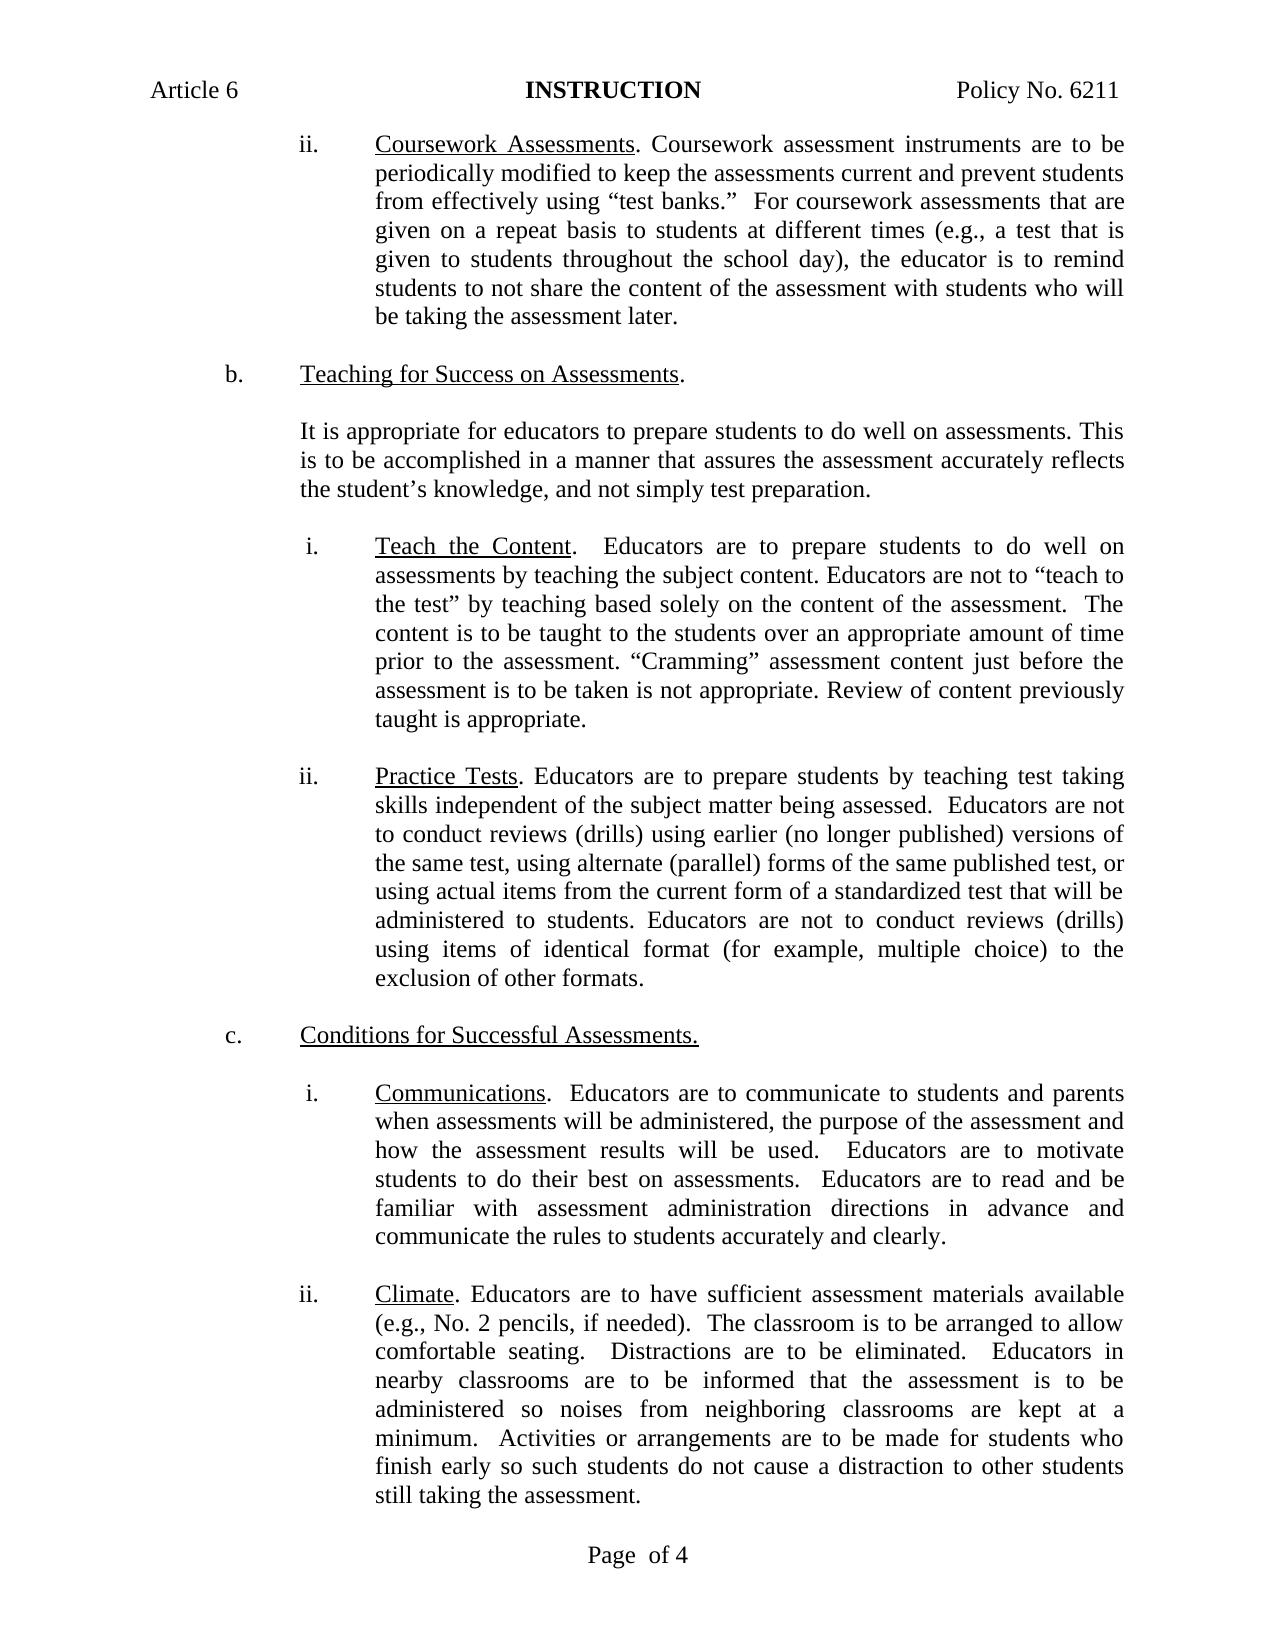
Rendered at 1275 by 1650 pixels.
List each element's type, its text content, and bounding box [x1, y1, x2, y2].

list Coursework Assessments. Coursework assessment instruments are to be periodically modified to keep the assessments current and prevent students from effectively using “test banks.” For coursework assessments that are given on a repeat basis to students at different times (e.g., a test that is given to students throughout the school day), the educator is to remind students to not share the content of the assessment with students who will be taking the assessment later. [319, 129, 1125, 330]
list Conditions for Successful Assessments. [225, 1020, 1125, 1049]
list Climate. Educators are to have sufficient assessment materials available (e.g., No. 2 pencils, if needed). The classroom is to be arranged to allow comfortable seating. Distractions are to be eliminated. Educators in nearby classrooms are to be informed that the assessment is to be administered so noises from neighboring classrooms are kept at a minimum. Activities or arrangements are to be made for students who finish early so such students do not cause a distraction to other students still taking the assessment. [319, 1279, 1125, 1509]
list Teaching for Success on Assessments. [225, 359, 1125, 388]
list Communications. Educators are to communicate to students and parents when assessments will be administered, the purpose of the assessment and how the assessment results will be used. Educators are to motivate students to do their best on assessments. Educators are to read and be familiar with assessment administration directions in advance and communicate the rules to students accurately and clearly. [319, 1078, 1125, 1250]
text It is appropriate for educators to prepare students to do well on assessments. This is to be accomplished in a manner that assures the assessment accurately reflects the student’s knowledge, and not simply test preparation. [300, 416, 1125, 503]
list Practice Tests. Educators are to prepare students by teaching test taking skills independent of the subject matter being assessed. Educators are not to conduct reviews (drills) using earlier (no longer published) versions of the same test, using alternate (parallel) forms of the same published test, or using actual items from the current form of a standardized test that will be administered to students. Educators are not to conduct reviews (drills) using items of identical format (for example, multiple choice) to the exclusion of other formats. [319, 761, 1125, 991]
list Teach the Content. Educators are to prepare students to do well on assessments by teaching the subject content. Educators are not to “teach to the test” by teaching based solely on the content of the assessment. The content is to be taught to the students over an appropriate amount of time prior to the assessment. “Cramming” assessment content just before the assessment is to be taken is not appropriate. Review of content previously taught is appropriate. [319, 531, 1125, 733]
